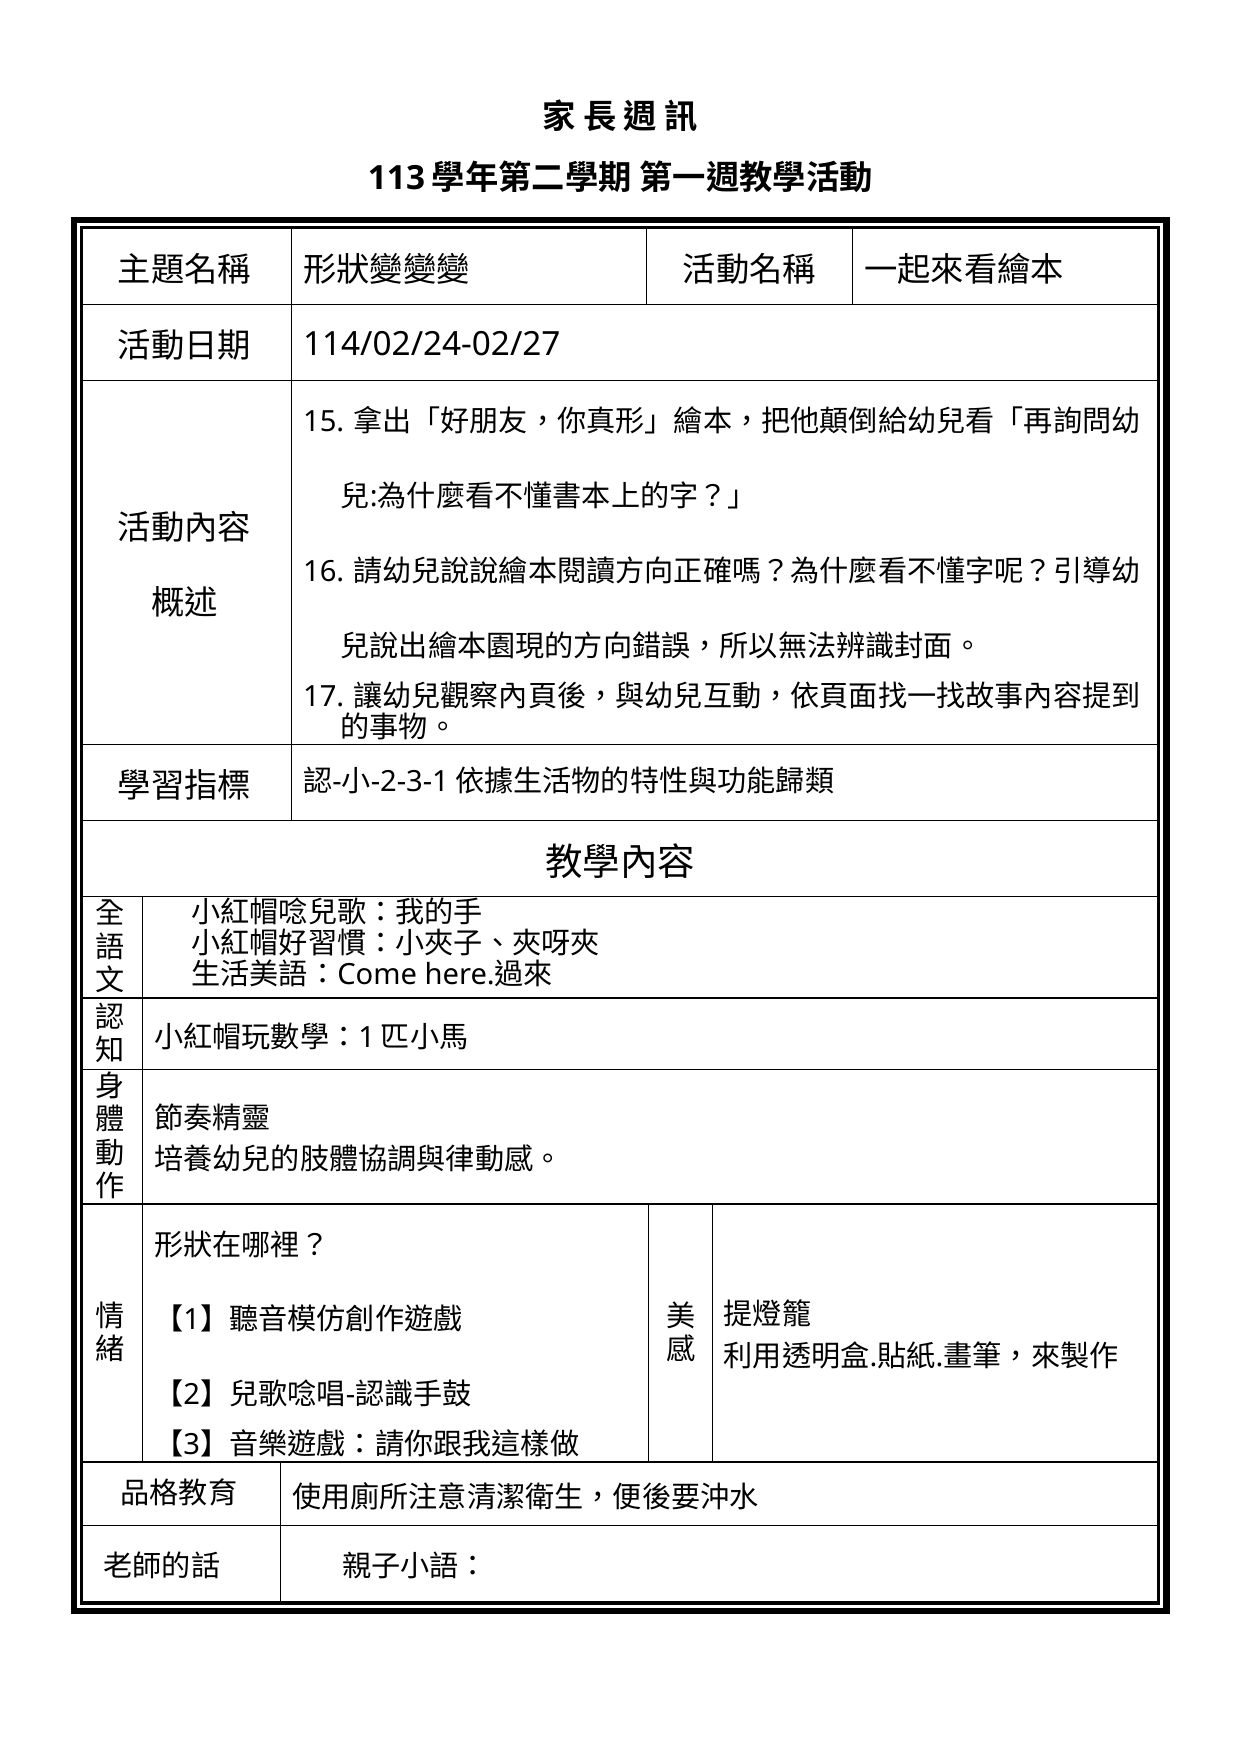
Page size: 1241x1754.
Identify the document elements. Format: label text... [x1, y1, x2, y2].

table_cell 教學內容 [83, 821, 1157, 896]
table_cell 身體 動作 [83, 1070, 142, 1203]
table_cell 認知 [83, 999, 142, 1069]
table_cell 拿出「好朋友，你真形」繪本，把他顛倒給幼兒看「再詢問幼兒:為什麼看不懂書本上的字？」 請幼兒說說繪本閱讀方向正確嗎？為什麼看不懂字呢？引導幼兒說出繪本園現的方向錯誤，所以無法辨識封面。 讓幼兒觀察內頁後，與幼兒互動，依頁面找一找故事內容提到的事物。 [292, 381, 1157, 744]
table_cell 學習指標 [83, 745, 291, 820]
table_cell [281, 1526, 342, 1601]
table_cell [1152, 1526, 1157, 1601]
text 113學年第二學期 第一週教學活動 [89, 156, 1152, 198]
table_cell 114/02/24-02/27 [292, 305, 1157, 380]
table_cell 活動內容 概述 [83, 381, 291, 744]
text 家 長 週 訊 [89, 89, 1152, 138]
table_cell 老師的話 （愛的叮嚀） [83, 1526, 280, 1601]
table_cell 小紅帽唸兒歌：我的手 小紅帽好習慣：小夾子、夾呀夾 生活美語：Come here.過來 [143, 897, 1157, 997]
table_cell 認-小-2-3-1依據生活物的特性與功能歸類 [292, 745, 1157, 820]
table_cell 全語文 [83, 897, 142, 997]
table_cell 提燈籠 利用透明盒.貼紙.畫筆，來製作 [713, 1205, 1157, 1461]
table_cell 形狀在哪裡？ 【1】聽音模仿創作遊戲 【2】兒歌唸唱-認識手鼓 【3】音樂遊戲：請你跟我這樣做 [143, 1205, 648, 1461]
table_header 活動名稱 [647, 229, 852, 304]
table_cell 小紅帽玩數學：1匹小馬 [143, 999, 1157, 1069]
table_cell 美感 [649, 1205, 712, 1461]
table_cell 使用廁所注意清潔衛生，便後要沖水 [281, 1463, 1157, 1525]
table_cell 節奏精靈 培養幼兒的肢體協調與律動感。 [143, 1070, 1157, 1203]
table_header 形狀變變變 [292, 229, 646, 304]
table_cell 活動日期 [83, 305, 291, 380]
table_header 主題名稱 [77, 223, 292, 304]
table_header 一起來看繪本 [853, 223, 1163, 304]
table_cell 品格教育 [83, 1463, 280, 1525]
table_cell 情緒 [83, 1205, 142, 1461]
